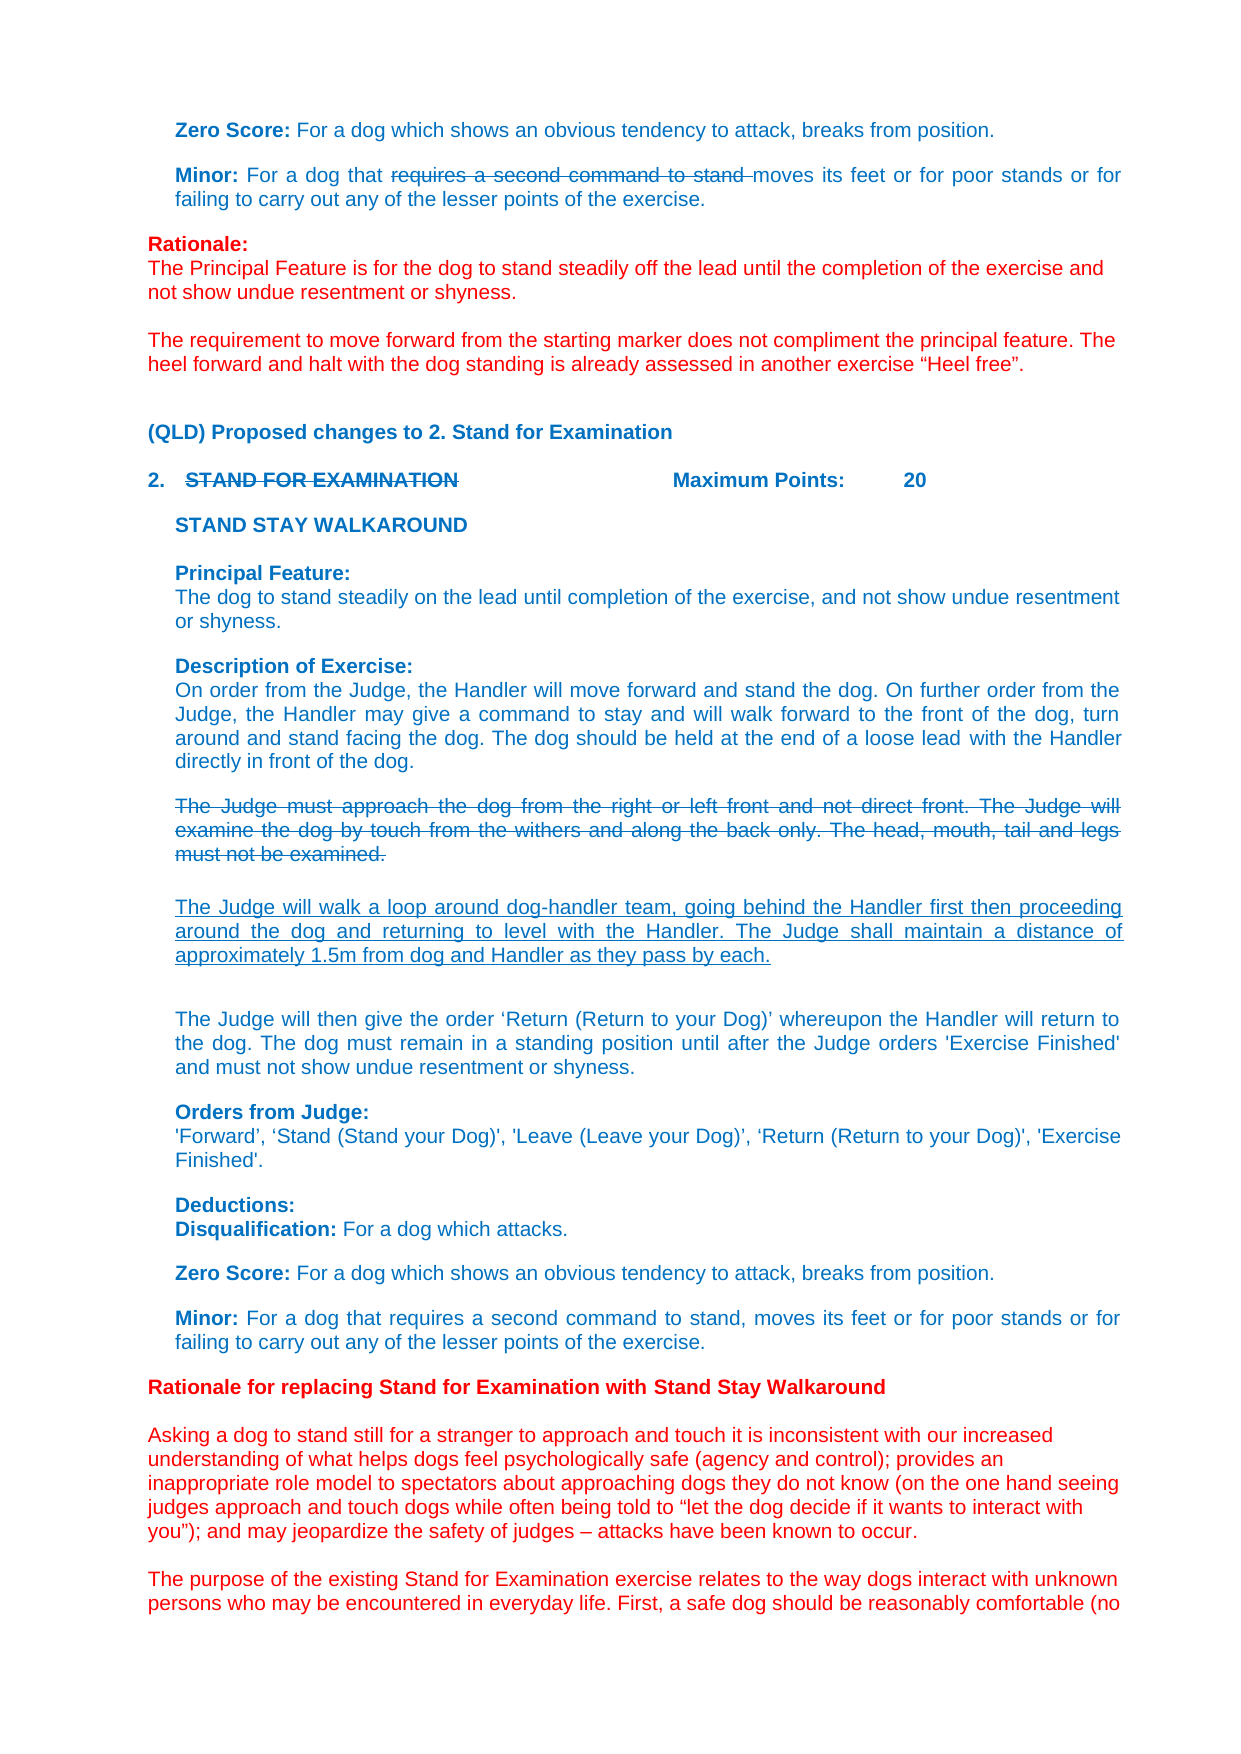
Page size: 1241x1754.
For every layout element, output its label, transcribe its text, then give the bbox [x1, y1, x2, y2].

text The dog to stand steadily on the lead until completion of the exercise, and not show undue resentment or shyness. [175, 585, 1122, 633]
list STAND FOR EXAMINATION Maximum Points: 20 [148, 468, 1122, 492]
text The Judge will walk a loop around dog-handler team, going behind the Handler first then proceeding around the dog and returning to level with the Handler. The Judge shall maintain a distance of approximately 1.5m from dog and Handler as they pass by each. [175, 941, 1123, 967]
text The Judge will then give the order ‘Return (Return to your Dog)’ whereupon the Handler will return to the dog. The dog must remain in a standing position until after the Judge orders 'Exercise Finished' and must not show undue resentment or shyness. [175, 1007, 1122, 1079]
text The requirement to move forward from the starting marker does not compliment the principal feature. The heel forward and halt with the dog standing is already assessed in another exercise “Heel free”. [148, 327, 1122, 375]
text (QLD) Proposed changes to 2. Stand for Examination [148, 420, 1122, 444]
text Rationale: [148, 232, 1122, 256]
text Rationale for replacing Stand for Examination with Stand Stay Walkaround [148, 1375, 1122, 1399]
text Orders from Judge: [175, 1100, 1122, 1124]
text The Principal Feature is for the dog to stand steadily off the lead until the completion of the exercise and not show undue resentment or shyness. [148, 256, 1122, 303]
text Principal Feature: [175, 561, 1122, 585]
text The Judge will walk a loop around dog-handler team, going behind the Handler first then proceeding around the dog and returning to level with the Handler. The Judge shall maintain a distance of approximately 1.5m from dog and Handler as they pass by each. [175, 917, 1123, 940]
text Minor: For a dog that requires a second command to stand moves its feet or for poor stands or for failing to carry out any of the lesser points of the exercise. [175, 163, 1122, 211]
text The Judge must approach the dog from the right or left front and not direct front. The Judge will examine the dog by touch from the withers and along the back only. The head, mouth, tail and legs must not be examined. [175, 794, 1122, 866]
text 'Forward’, ‘Stand (Stand your Dog)', 'Leave (Leave your Dog)’, ‘Return (Return to your Dog)', 'Exercise Finished'. [175, 1124, 1122, 1172]
text STAND STAY WALKAROUND [175, 513, 1122, 537]
text Disqualification: For a dog which attacks. [175, 1216, 1122, 1240]
text On order from the Judge, the Handler will move forward and stand the dog. On further order from the Judge, the Handler may give a command to stay and will walk forward to the front of the dog, turn around and stand facing the dog. The dog should be held at the end of a loose lead with the Handler directly in front of the dog. [175, 677, 1122, 773]
text Zero Score: For a dog which shows an obvious tendency to attack, breaks from position. [175, 1261, 1122, 1285]
text Deductions: [175, 1192, 1122, 1216]
text The Judge will walk a loop around dog-handler team, going behind the Handler first then proceeding around the dog and returning to level with the Handler. The Judge shall maintain a distance of approximately 1.5m from dog and Handler as they pass by each. [175, 895, 1123, 916]
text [148, 1566, 1122, 1614]
text Asking a dog to stand still for a stranger to approach and touch it is inconsistent with our increased understanding of what helps dogs feel psychologically safe (agency and control); provides an inappropriate role model to spectators about approaching dogs they do not know (on the one hand seeing judges approach and touch dogs while often being told to “let the dog decide if it wants to interact with you”); and may jeopardize the safety of judges – attacks have been known to occur. [148, 1423, 1122, 1542]
text Zero Score: For a dog which shows an obvious tendency to attack, breaks from position. [175, 118, 1122, 142]
text Minor: For a dog that requires a second command to stand, moves its feet or for poor stands or for failing to carry out any of the lesser points of the exercise. [175, 1306, 1122, 1354]
text Description of Exercise: [175, 653, 1122, 677]
